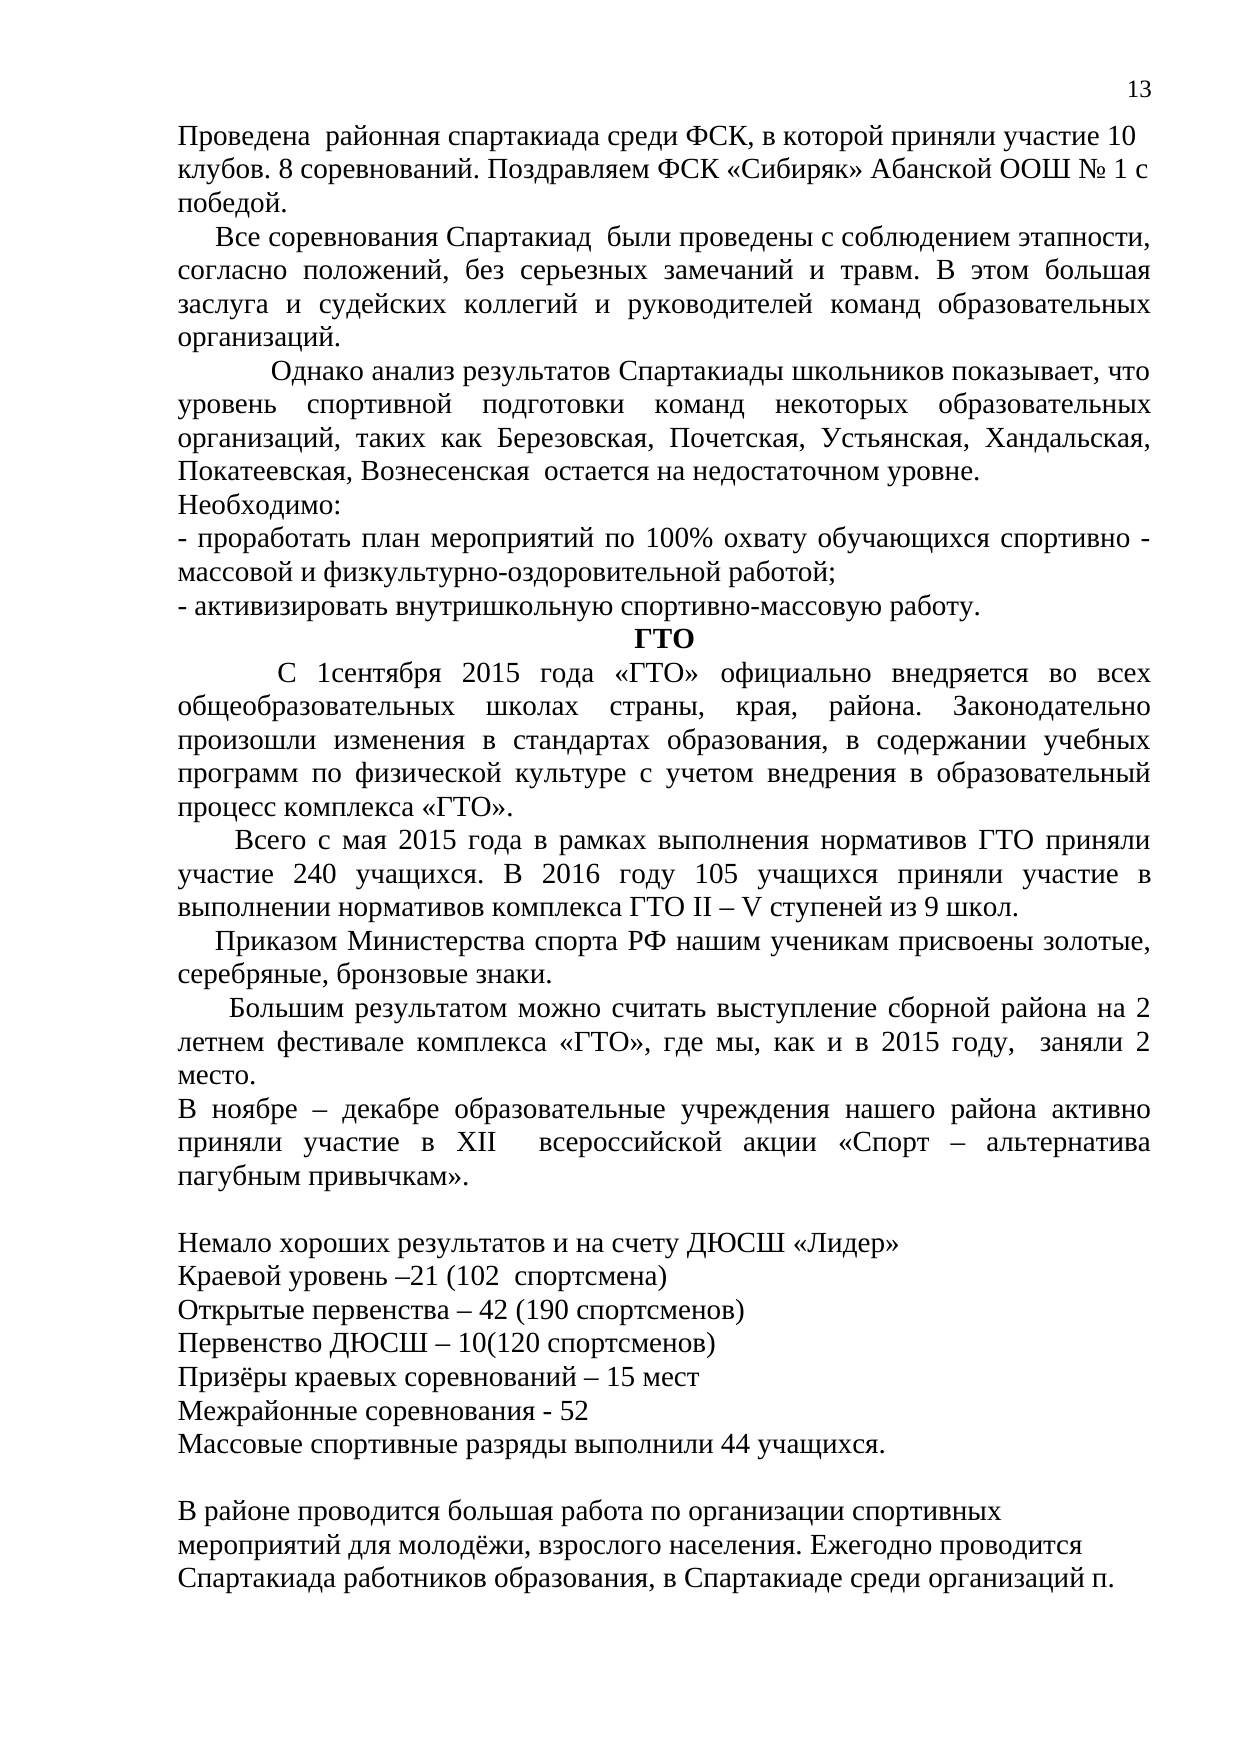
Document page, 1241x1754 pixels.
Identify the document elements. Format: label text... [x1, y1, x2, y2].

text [177, 1493, 1152, 1594]
text В ноябре – декабре образовательные учреждения нашего района активно приняли участие в XII всероссийской акции «Спорт – альтернатива пагубным привычкам». [177, 1091, 1152, 1191]
text Межрайонные соревнования - 52 [177, 1393, 1152, 1426]
text Проведена районная спартакиада среди ФСК, в которой приняли участие 10 клубов. 8 соревнований. Поздравляем ФСК «Сибиряк» Абанской ООШ № 1 с победой. [177, 118, 1152, 219]
text С 1сентября 2015 года «ГТО» официально внедряется во всех общеобразовательных школах страны, края, района. Законодательно произошли изменения в стандартах образования, в содержании учебных программ по физической культуре с учетом внедрения в образовательный процесс комплекса «ГТО». [177, 655, 1152, 822]
text Краевой уровень –21 (102 спортсмена) [177, 1258, 1152, 1292]
text Всего с мая 2015 года в рамках выполнения нормативов ГТО приняли участие 240 учащихся. В 2016 году 105 учащихся приняли участие в выполнении нормативов комплекса ГТО II – V ступеней из 9 школ. [177, 822, 1152, 923]
text Немало хороших результатов и на счету ДЮСШ «Лидер» [177, 1225, 1152, 1258]
text Большим результатом можно считать выступление сборной района на 2 летнем фестивале комплекса «ГТО», где мы, как и в 2015 году, заняли 2 место. [177, 990, 1152, 1091]
text Массовые спортивные разряды выполнили 44 учащихся. [177, 1426, 1152, 1460]
text Приказом Министерства спорта РФ нашим ученикам присвоены золотые, серебряные, бронзовые знаки. [177, 923, 1152, 990]
text Призёры краевых соревнований – 15 мест [177, 1359, 1152, 1393]
text Первенство ДЮСШ – 10(120 спортсменов) [177, 1326, 1152, 1359]
text Открытые первенства – 42 (190 спортсменов) [177, 1292, 1152, 1326]
text - активизировать внутришкольную спортивно-массовую работу. [177, 588, 1152, 621]
text Однако анализ результатов Спартакиады школьников показывает, что уровень спортивной подготовки команд некоторых образовательных организаций, таких как Березовская, Почетская, Устьянская, Хандальская, Покатеевская, Вознесенская остается на недостаточном уровне. [177, 353, 1152, 487]
text - проработать план мероприятий по 100% охвату обучающихся спортивно - массовой и физкультурно-оздоровительной работой; [177, 521, 1152, 588]
text ГТО [177, 621, 1152, 655]
text Все соревнования Спартакиад были проведены с соблюдением этапности, согласно положений, без серьезных замечаний и травм. В этом большая заслуга и судейских коллегий и руководителей команд образовательных организаций. [177, 219, 1152, 353]
text Необходимо: [177, 487, 1152, 521]
